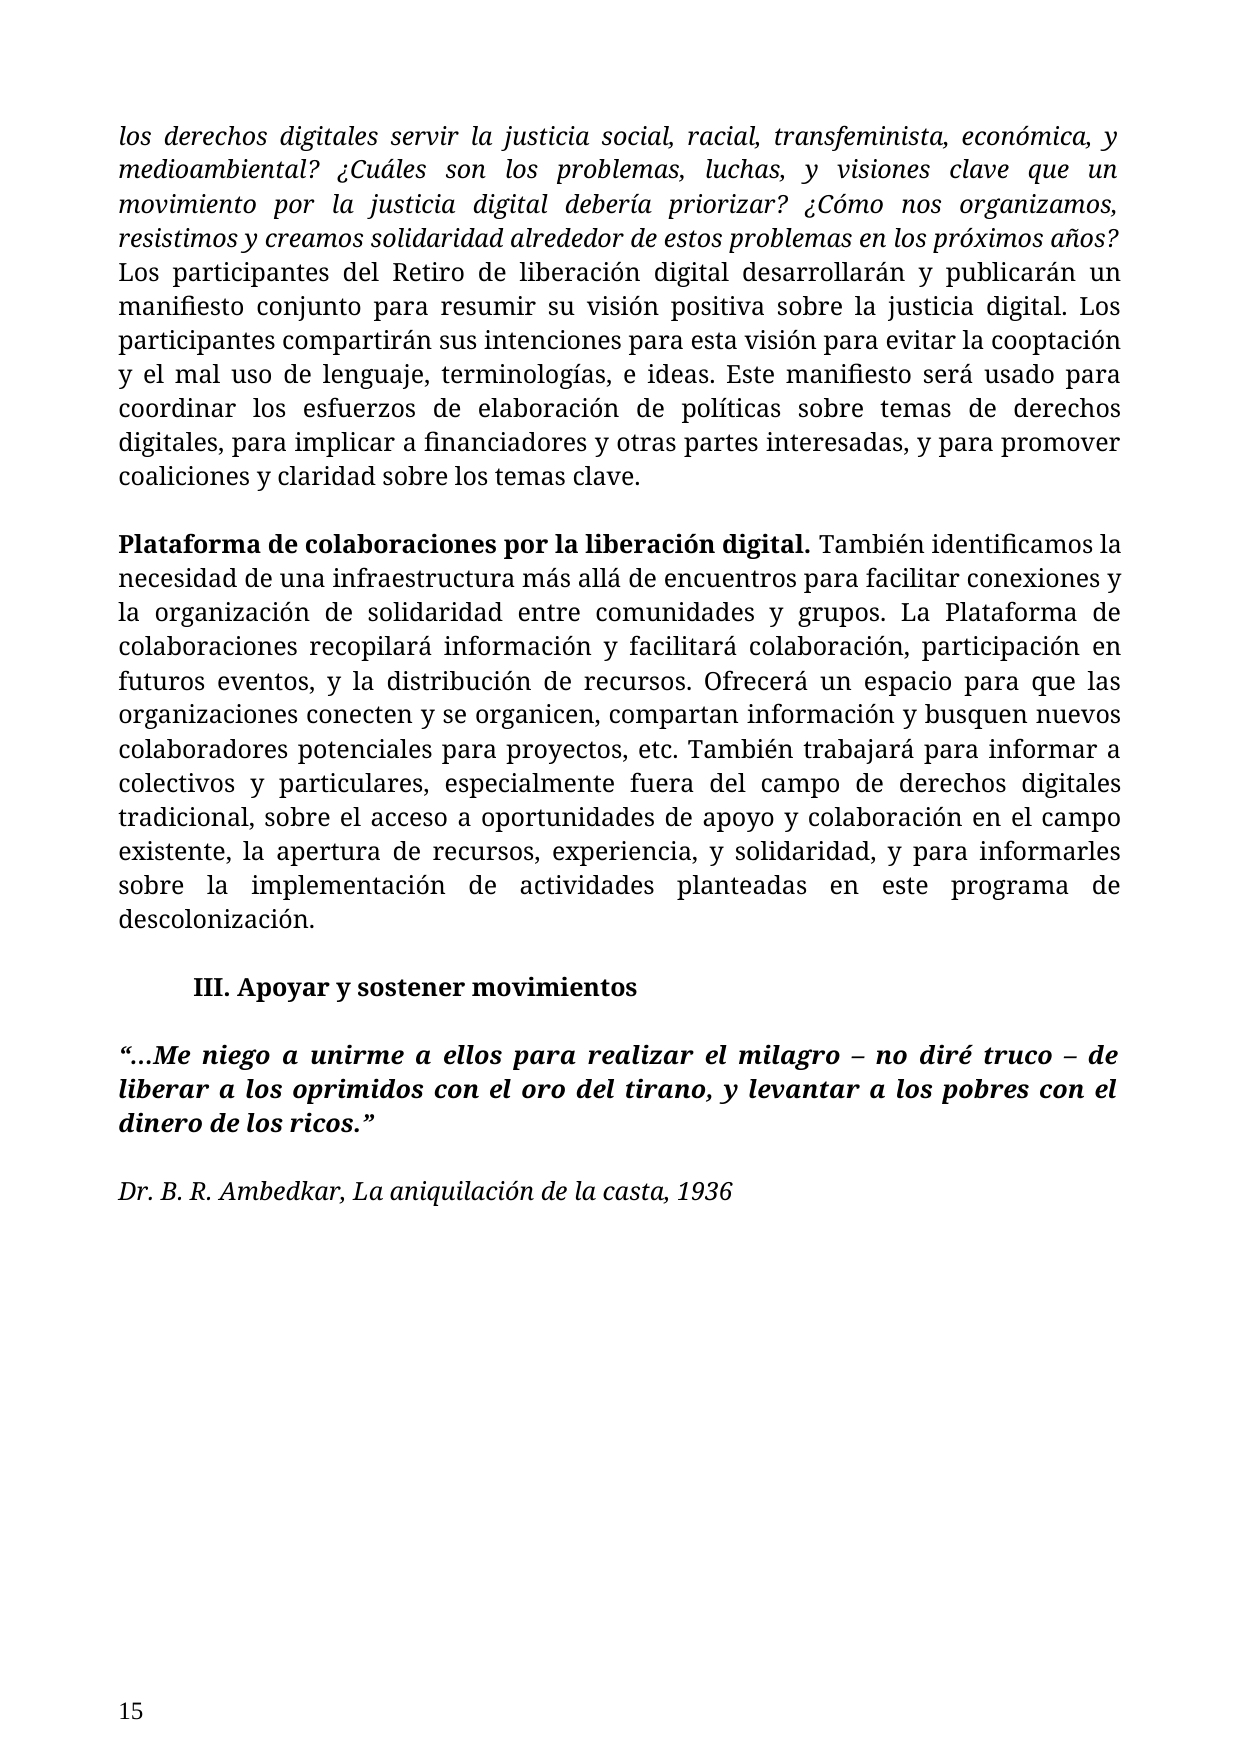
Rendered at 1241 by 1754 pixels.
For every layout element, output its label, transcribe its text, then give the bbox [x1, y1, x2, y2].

text “…Me niego a unirme a ellos para realizar el milagro – no diré truco – de liberar a los oprimidos con el oro del tirano, y levantar a los pobres con el dinero de los ricos.” [118, 1038, 1122, 1140]
text Dr. B. R. Ambedkar, La aniquilación de la casta, 1936 [118, 1174, 1122, 1208]
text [118, 118, 1122, 493]
text Plataforma de colaboraciones por la liberación digital. También identificamos la necesidad de una infraestructura más allá de encuentros para facilitar conexiones y la organización de solidaridad entre comunidades y grupos. La Plataforma de colaboraciones recopilará información y facilitará colaboración, participación en futuros eventos, y la distribución de recursos. Ofrecerá un espacio para que las organizaciones conecten y se organicen, compartan información y busquen nuevos colaboradores potenciales para proyectos, etc. También trabajará para informar a colectivos y particulares, especialmente fuera del campo de derechos digitales tradicional, sobre el acceso a oportunidades de apoyo y colaboración en el campo existente, la apertura de recursos, experiencia, y solidaridad, y para informarles sobre la implementación de actividades planteadas en este programa de descolonización. [118, 527, 1122, 936]
text III. Apoyar y sostener movimientos [118, 970, 1122, 1004]
